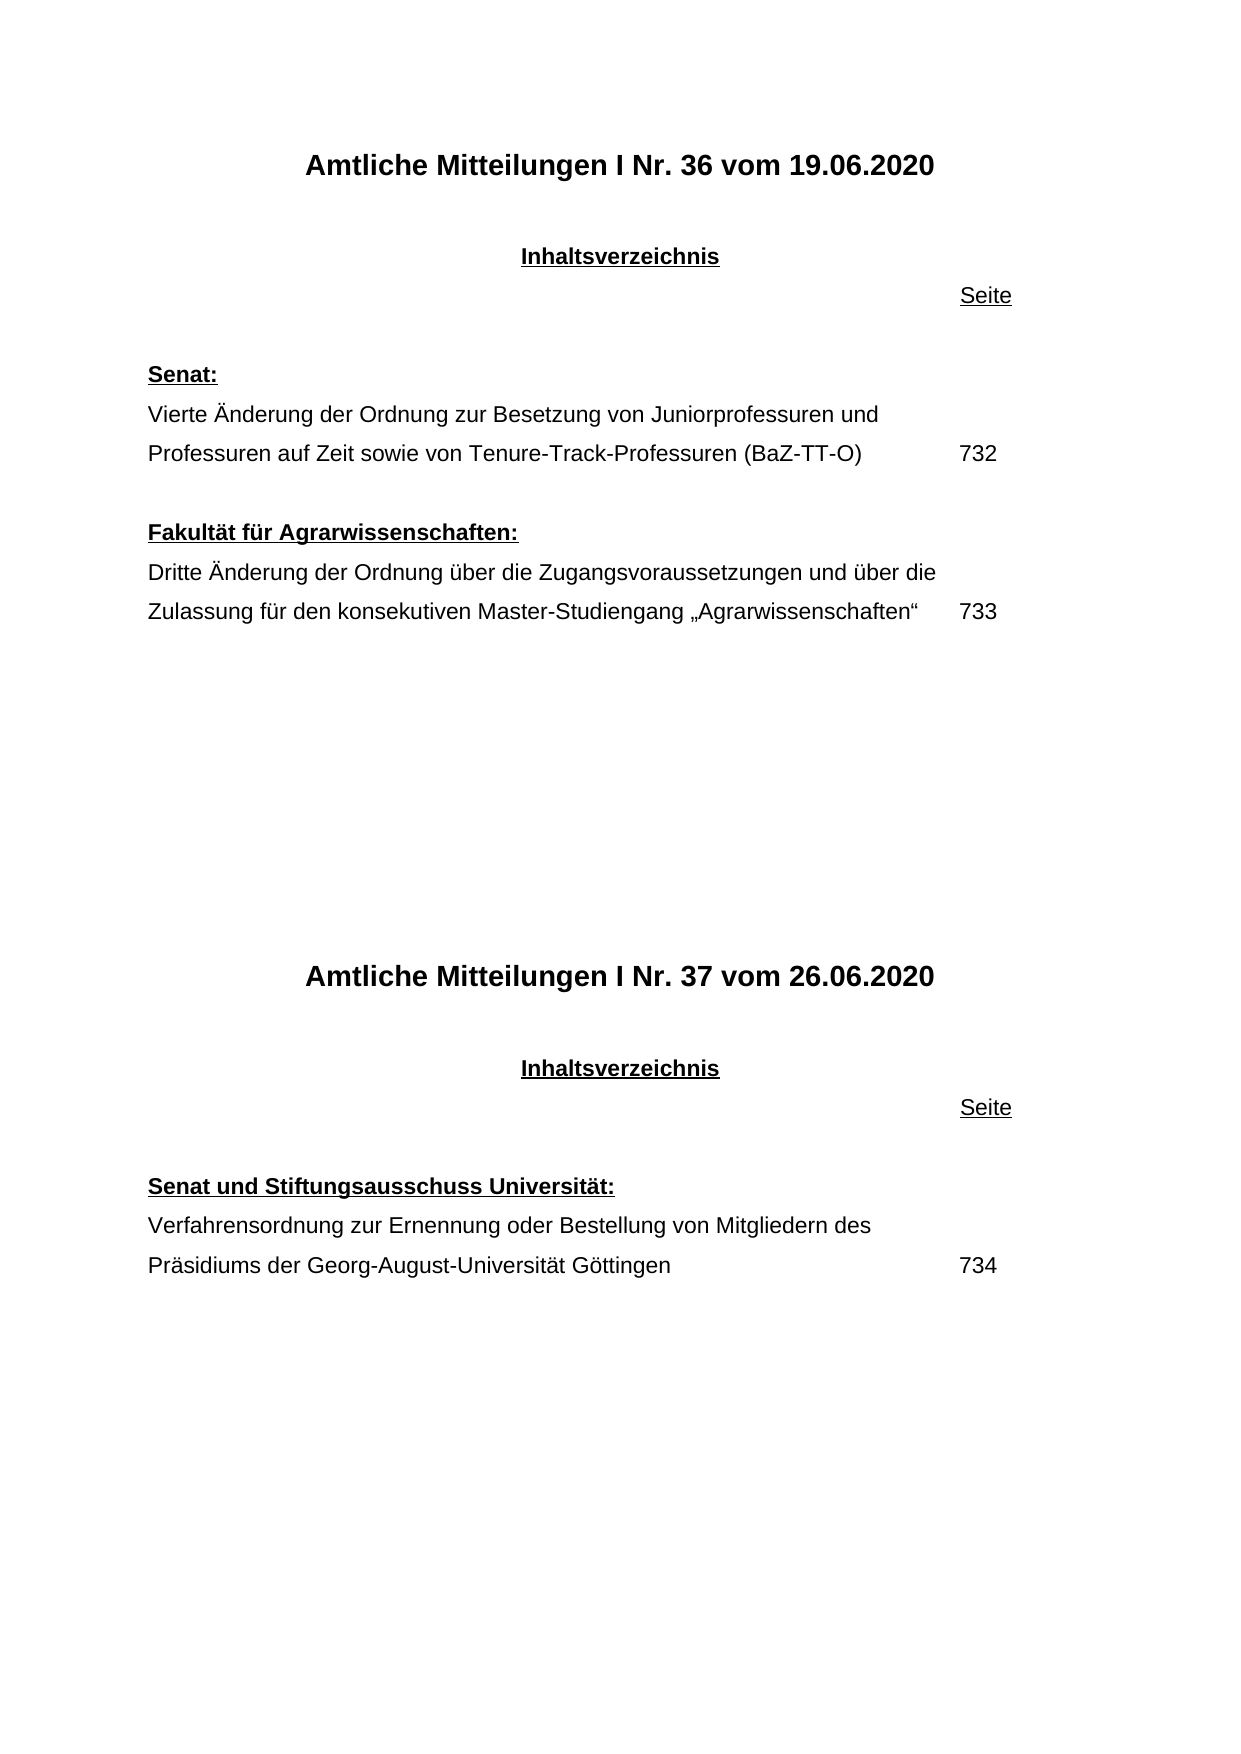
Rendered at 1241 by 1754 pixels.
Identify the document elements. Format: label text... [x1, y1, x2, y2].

text Fakultät für Agrarwissenschaften: [148, 519, 1093, 546]
text Dritte Änderung der Ordnung über die Zugangsvoraussetzungen und über die [148, 559, 1093, 585]
text Amtliche Mitteilungen I Nr. 36 vom 19.06.2020 [148, 148, 1093, 181]
text Professuren auf Zeit sowie von Tenure-Track-Professuren (BaZ-TT-O) 732 [148, 440, 1093, 467]
text Zulassung für den konsekutiven Master-Studiengang „Agrarwissenschaften“ 733 [148, 598, 1093, 625]
subtitle Seite [148, 1094, 1093, 1120]
subtitle Seite [148, 282, 1093, 309]
text Amtliche Mitteilungen I Nr. 37 vom 26.06.2020 [148, 959, 1093, 993]
subtitle Inhaltsverzeichnis [148, 1054, 1093, 1081]
subtitle Inhaltsverzeichnis [148, 243, 1093, 269]
text Vierte Änderung der Ordnung zur Besetzung von Juniorprofessuren und [148, 401, 1093, 427]
text Verfahrensordnung zur Ernennung oder Bestellung von Mitgliedern des [148, 1212, 1093, 1239]
text Senat und Stiftungsausschuss Universität: [148, 1173, 1093, 1199]
text Senat: [148, 361, 1093, 388]
text Präsidiums der Georg-August-Universität Göttingen 734 [148, 1252, 1093, 1278]
